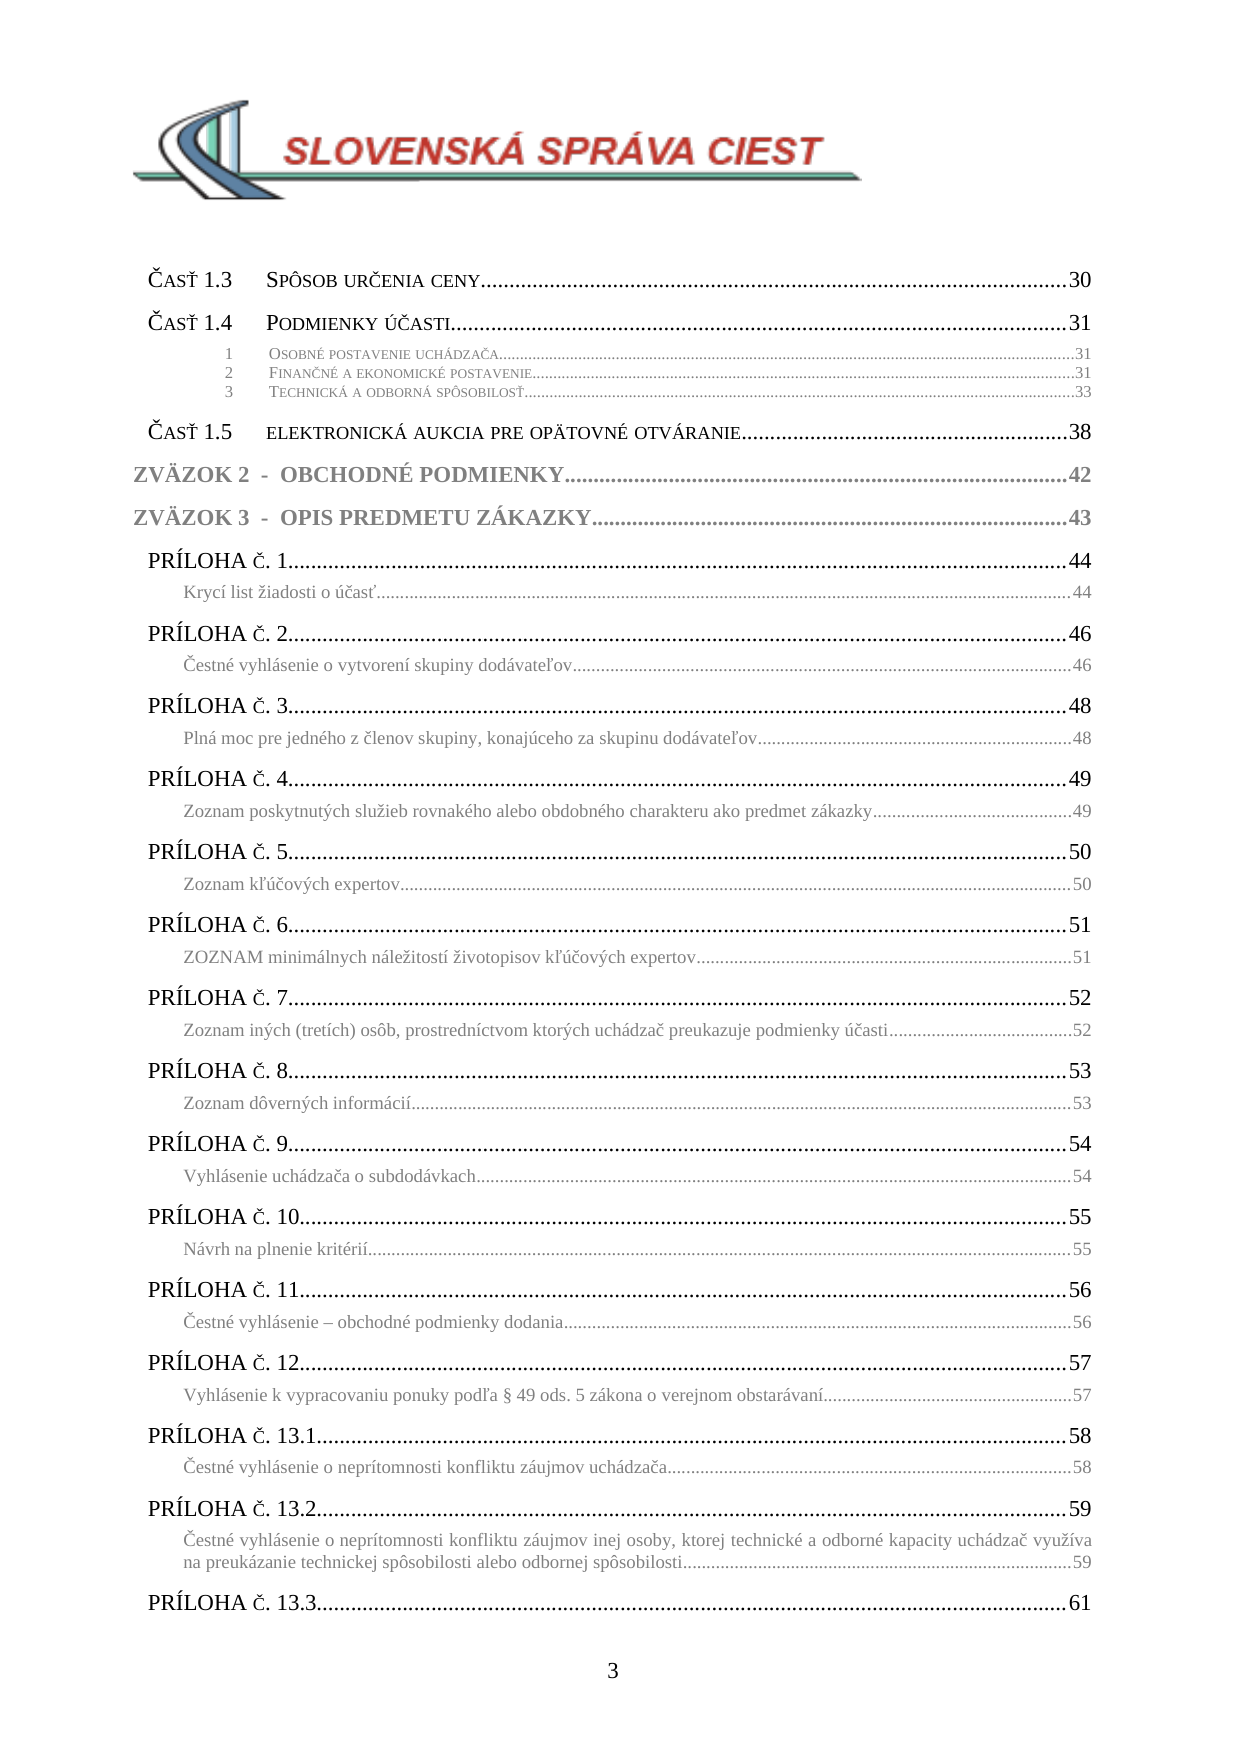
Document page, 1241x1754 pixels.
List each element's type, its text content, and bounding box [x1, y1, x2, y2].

text PRÍLOHA č. 6 51 [148, 911, 1092, 938]
text PRÍLOHA č. 7 52 [148, 984, 1092, 1011]
text PRÍLOHA č. 2 46 [148, 620, 1092, 646]
text Návrh na plnenie kritérií 55 [183, 1238, 1092, 1259]
text Časť 1.4 Podmienky účasti 31 [148, 309, 1092, 335]
text Vyhlásenie k vypracovaniu ponuky podľa § 49 ods. 5 zákona o verejnom obstarávaní 57 [183, 1383, 1092, 1405]
text PRÍLOHA č. 9 54 [148, 1130, 1092, 1156]
text Čestné vyhlásenie o neprítomnosti konfliktu záujmov inej osoby, ktorej technické a odborné kapacity uchádzač využíva na preukázanie technickej spôsobilosti alebo odbornej spôsobilosti 59 [183, 1529, 1092, 1572]
text PRÍLOHA č. 13.2 59 [148, 1495, 1092, 1521]
picture [132, 86, 862, 219]
text PRÍLOHA č. 12 57 [148, 1349, 1092, 1375]
text Zoznam poskytnutých služieb rovnakého alebo obdobného charakteru ako predmet zákazky 49 [183, 800, 1092, 822]
text Vyhlásenie uchádzača o subdodávkach 54 [183, 1165, 1092, 1186]
text ZVÄZOK 2 - Obchodné Podmienky 42 [133, 461, 1092, 487]
text Zoznam dôverných informácií 53 [183, 1092, 1092, 1113]
text Čestné vyhlásenie – obchodné podmienky dodania 56 [183, 1311, 1092, 1332]
text Plná moc pre jedného z členov skupiny, konajúceho za skupinu dodávateľov 48 [183, 727, 1092, 749]
text PRÍLOHA č. 13.1 58 [148, 1422, 1092, 1448]
text PRÍLOHA č. 13.3 61 [148, 1589, 1092, 1616]
text PRÍLOHA č. 5 50 [148, 838, 1092, 865]
text Časť 1.3 Spôsob určenia ceny 30 [148, 266, 1092, 292]
text PRÍLOHA č. 10 55 [148, 1203, 1092, 1229]
text PRÍLOHA č. 4 49 [148, 766, 1092, 792]
text PRÍLOHA č. 3 48 [148, 693, 1092, 719]
text Krycí list žiadosti o účasť 44 [183, 581, 1092, 603]
text Čestné vyhlásenie o neprítomnosti konfliktu záujmov uchádzača 58 [183, 1456, 1092, 1478]
text 3 Technická a odborná spôsobilosť 33 [224, 382, 1092, 401]
text PRÍLOHA č. 1 44 [148, 547, 1092, 573]
text Zoznam iných (tretích) osôb, prostredníctvom ktorých uchádzač preukazuje podmienky účasti 52 [183, 1019, 1092, 1041]
text ZOZNAM minimálnych náležitostí životopisov kľúčových expertov 51 [183, 946, 1092, 968]
text ZVÄZOK 3 - OPis Predmetu zákazky 43 [133, 504, 1092, 530]
text 2 Finančné a ekonomické postavenie 31 [224, 363, 1092, 382]
text Časť 1.5 elektronická aukcia pre opätovné otváranie 38 [148, 418, 1092, 444]
text Čestné vyhlásenie o vytvorení skupiny dodávateľov 46 [183, 654, 1092, 676]
text 1 Osobné postavenie uchádzača 31 [224, 343, 1092, 363]
text PRÍLOHA č. 11 56 [148, 1276, 1092, 1302]
text Zoznam kľúčových expertov 50 [183, 873, 1092, 895]
text PRÍLOHA č. 8 53 [148, 1057, 1092, 1083]
